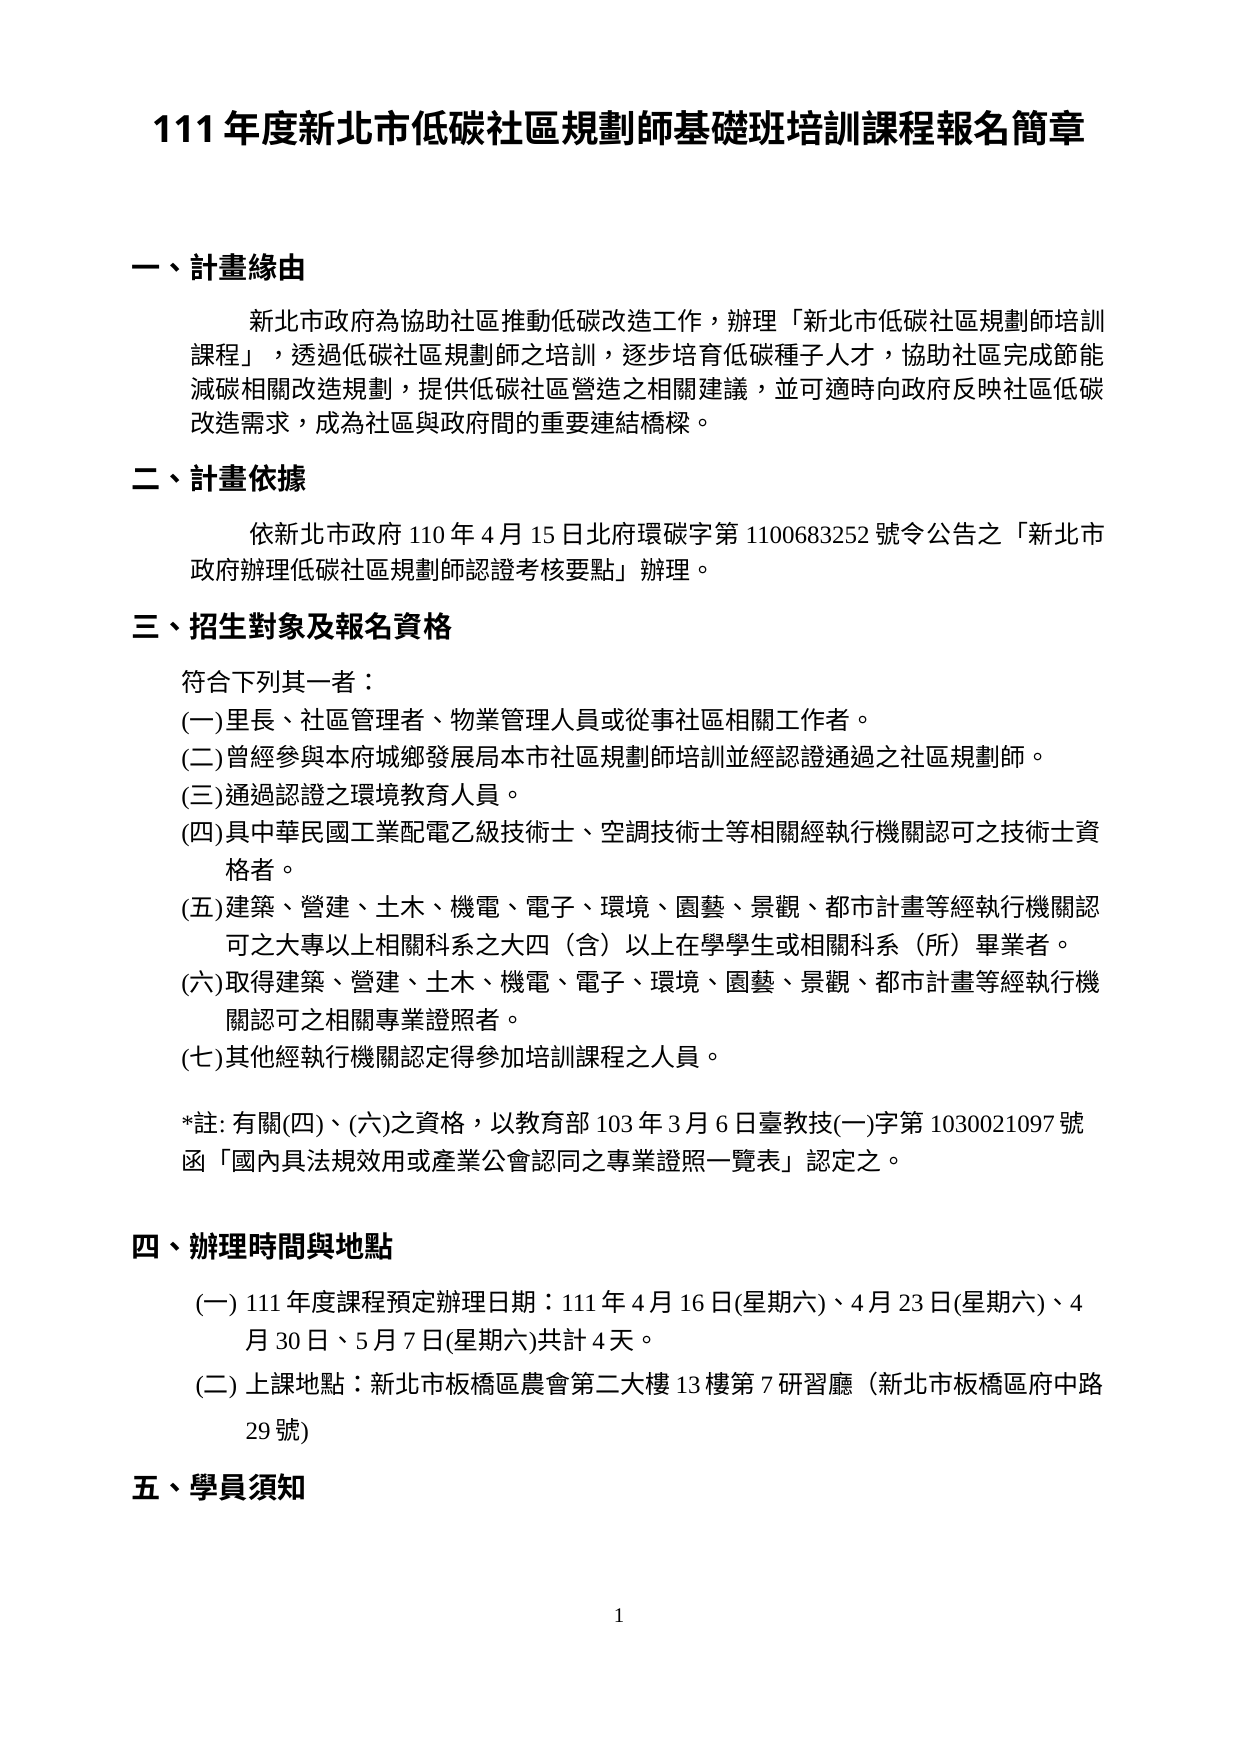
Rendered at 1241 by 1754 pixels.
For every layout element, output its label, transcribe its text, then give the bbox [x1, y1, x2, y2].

text 五、學員須知 [131, 1449, 1106, 1524]
list 111年度課程預定辦理日期：111年4月16日(星期六)、4月23日(星期六)、4月30日、5月7日(星期六)共計4天。 [195, 1282, 1106, 1357]
list 通過認證之環境教育人員。 [181, 774, 1106, 812]
list 建築、營建、土木、機電、電子、環境、園藝、景觀、都市計畫等經執行機關認可之大專以上相關科系之大四（含）以上在學學生或相關科系（所）畢業者。 [181, 887, 1106, 962]
text 二、計畫依據 [131, 439, 1106, 514]
text 一、計畫緣由 [131, 228, 1106, 303]
text 四、辦理時間與地點 [131, 1207, 1106, 1282]
text 符合下列其一者： [181, 662, 1106, 699]
list 里長、社區管理者、物業管理人員或從事社區相關工作者。 [181, 699, 1106, 737]
list 上課地點：新北市板橋區農會第二大樓13樓第7研習廳（新北市板橋區府中路29號) [195, 1357, 1106, 1449]
list 曾經參與本府城鄉發展局本市社區規劃師培訓並經認證通過之社區規劃師。 [181, 737, 1106, 774]
text 三、招生對象及報名資格 [131, 587, 1106, 662]
text 依新北市政府110年4月15日北府環碳字第1100683252號令公告之「新北市政府辦理低碳社區規劃師認證考核要點」辦理。 [190, 514, 1106, 587]
list 其他經執行機關認定得參加培訓課程之人員。 [181, 1037, 1106, 1074]
text *註: 有關(四)、(六)之資格，以教育部103年3月6日臺教技(一)字第1030021097號函「國內具法規效用或產業公會認同之專業證照一覽表」認定之。 [181, 1103, 1106, 1178]
text 111年度新北市低碳社區規劃師基礎班培訓課程報名簡章 [131, 89, 1106, 164]
list 具中華民國工業配電乙級技術士、空調技術士等相關經執行機關認可之技術士資格者。 [181, 812, 1106, 887]
list 取得建築、營建、土木、機電、電子、環境、園藝、景觀、都市計畫等經執行機關認可之相關專業證照者。 [181, 962, 1106, 1037]
text 新北市政府為協助社區推動低碳改造工作，辦理「新北市低碳社區規劃師培訓課程」，透過低碳社區規劃師之培訓，逐步培育低碳種子人才，協助社區完成節能減碳相關改造規劃，提供低碳社區營造之相關建議，並可適時向政府反映社區低碳改造需求，成為社區與政府間的重要連結橋樑。 [190, 303, 1106, 439]
